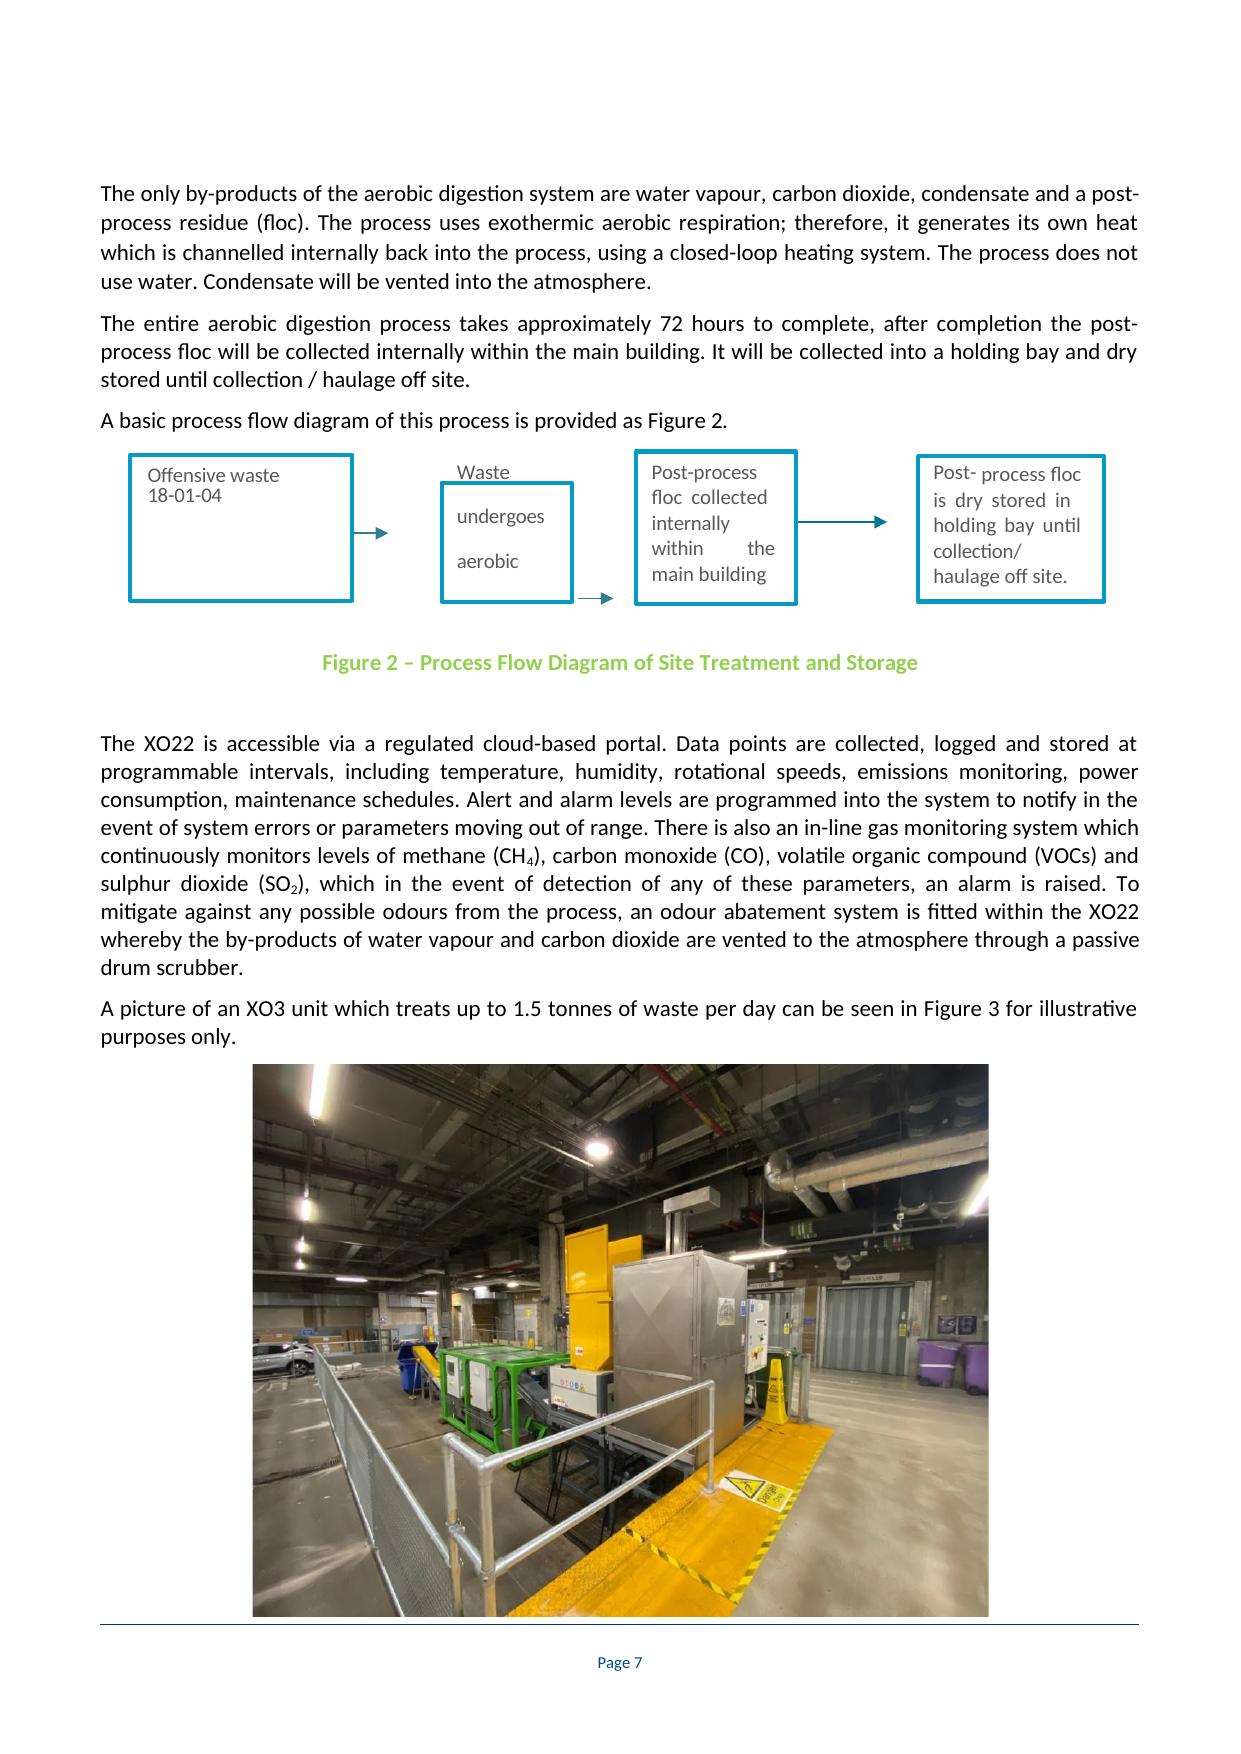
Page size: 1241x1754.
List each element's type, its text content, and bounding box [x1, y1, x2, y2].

text A basic process flow diagram of this process is provided as Figure 2. [100, 406, 1157, 434]
text The only by-products of the aerobic digestion system are water vapour, carbon dioxide, condensate and a post- process residue (floc). The process uses exothermic aerobic respiration; therefore, it generates its own heat which is channelled internally back into the process, using a closed-loop heating system. The process does not use water. Condensate will be vented into the atmosphere. [100, 179, 1140, 295]
picture [252, 1064, 989, 1617]
text The entire aerobic digestion process takes approximately 72 hours to complete, after completion the post- process floc will be collected internally within the main building. It will be collected into a holding bay and dry stored until collection / haulage off site. [100, 309, 1140, 393]
text The XO22 is accessible via a regulated cloud-based portal. Data points are collected, logged and stored at programmable intervals, including temperature, humidity, rotational speeds, emissions monitoring, power consumption, maintenance schedules. Alert and alarm levels are programmed into the system to notify in the event of system errors or parameters moving out of range. There is also an in-line gas monitoring system which continuously monitors levels of methane (CH4), carbon monoxide (CO), volatile organic compound (VOCs) and sulphur dioxide (SO2), which in the event of detection of any of these parameters, an alarm is raised. To mitigate against any possible odours from the process, an odour abatement system is fitted within the XO22 whereby the by-products of water vapour and carbon dioxide are vented to the atmosphere through a passive drum scrubber. [100, 729, 1140, 981]
subtitle Figure 2 – Process Flow Diagram of Site Treatment and Storage [83, 648, 1157, 676]
text A picture of an XO3 unit which treats up to 1.5 tonnes of waste per day can be seen in Figure 3 for illustrative purposes only. [100, 994, 1140, 1050]
